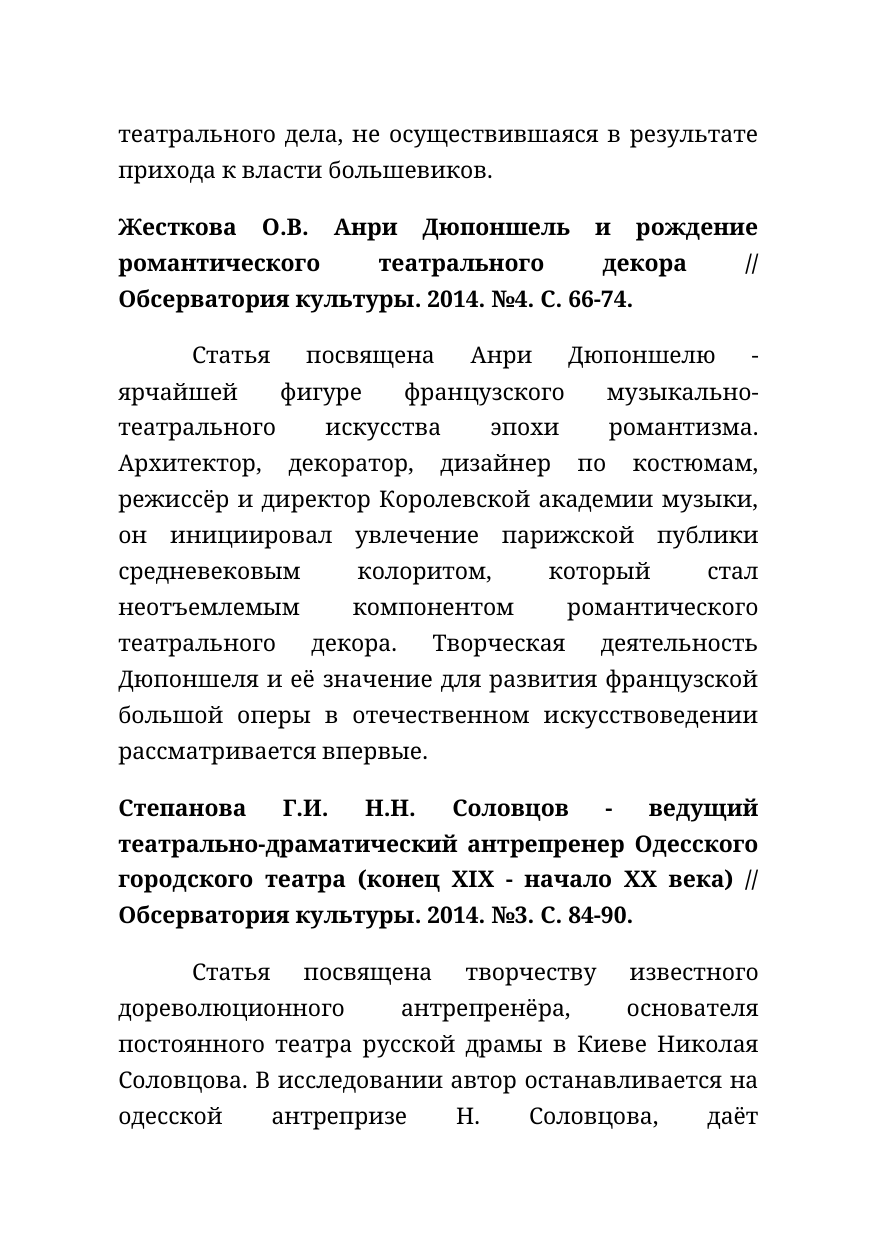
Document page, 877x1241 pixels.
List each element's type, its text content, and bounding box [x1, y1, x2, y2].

text Статья посвящена Анри Дюпоншелю - ярчайшей фигуре французского музыкально-театрального искусства эпохи романтизма. Архитектор, декоратор, дизайнер по костюмам, режиссёр и директор Королевской академии музыки, он инициировал увлечение парижской публики средневековым колоритом, который стал неотъемлемым компонентом романтического театрального декора. Творческая деятельность Дюпоншеля и её значение для развития французской большой оперы в отечественном искусствоведении рассматривается впервые. [118, 339, 759, 766]
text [118, 118, 759, 185]
text Степанова Г.И. Н.Н. Соловцов - ведущий театрально-драматический антрепренер Одесского городского театра (конец XIX - начало XX века) // Обсерватория культуры. 2014. №3. С. 84-90. [118, 792, 759, 931]
text Жесткова О.В. Анри Дюпоншель и рождение романтического театрального декора // Обсерватория культуры. 2014. №4. С. 66-74. [118, 211, 759, 314]
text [118, 956, 759, 1131]
